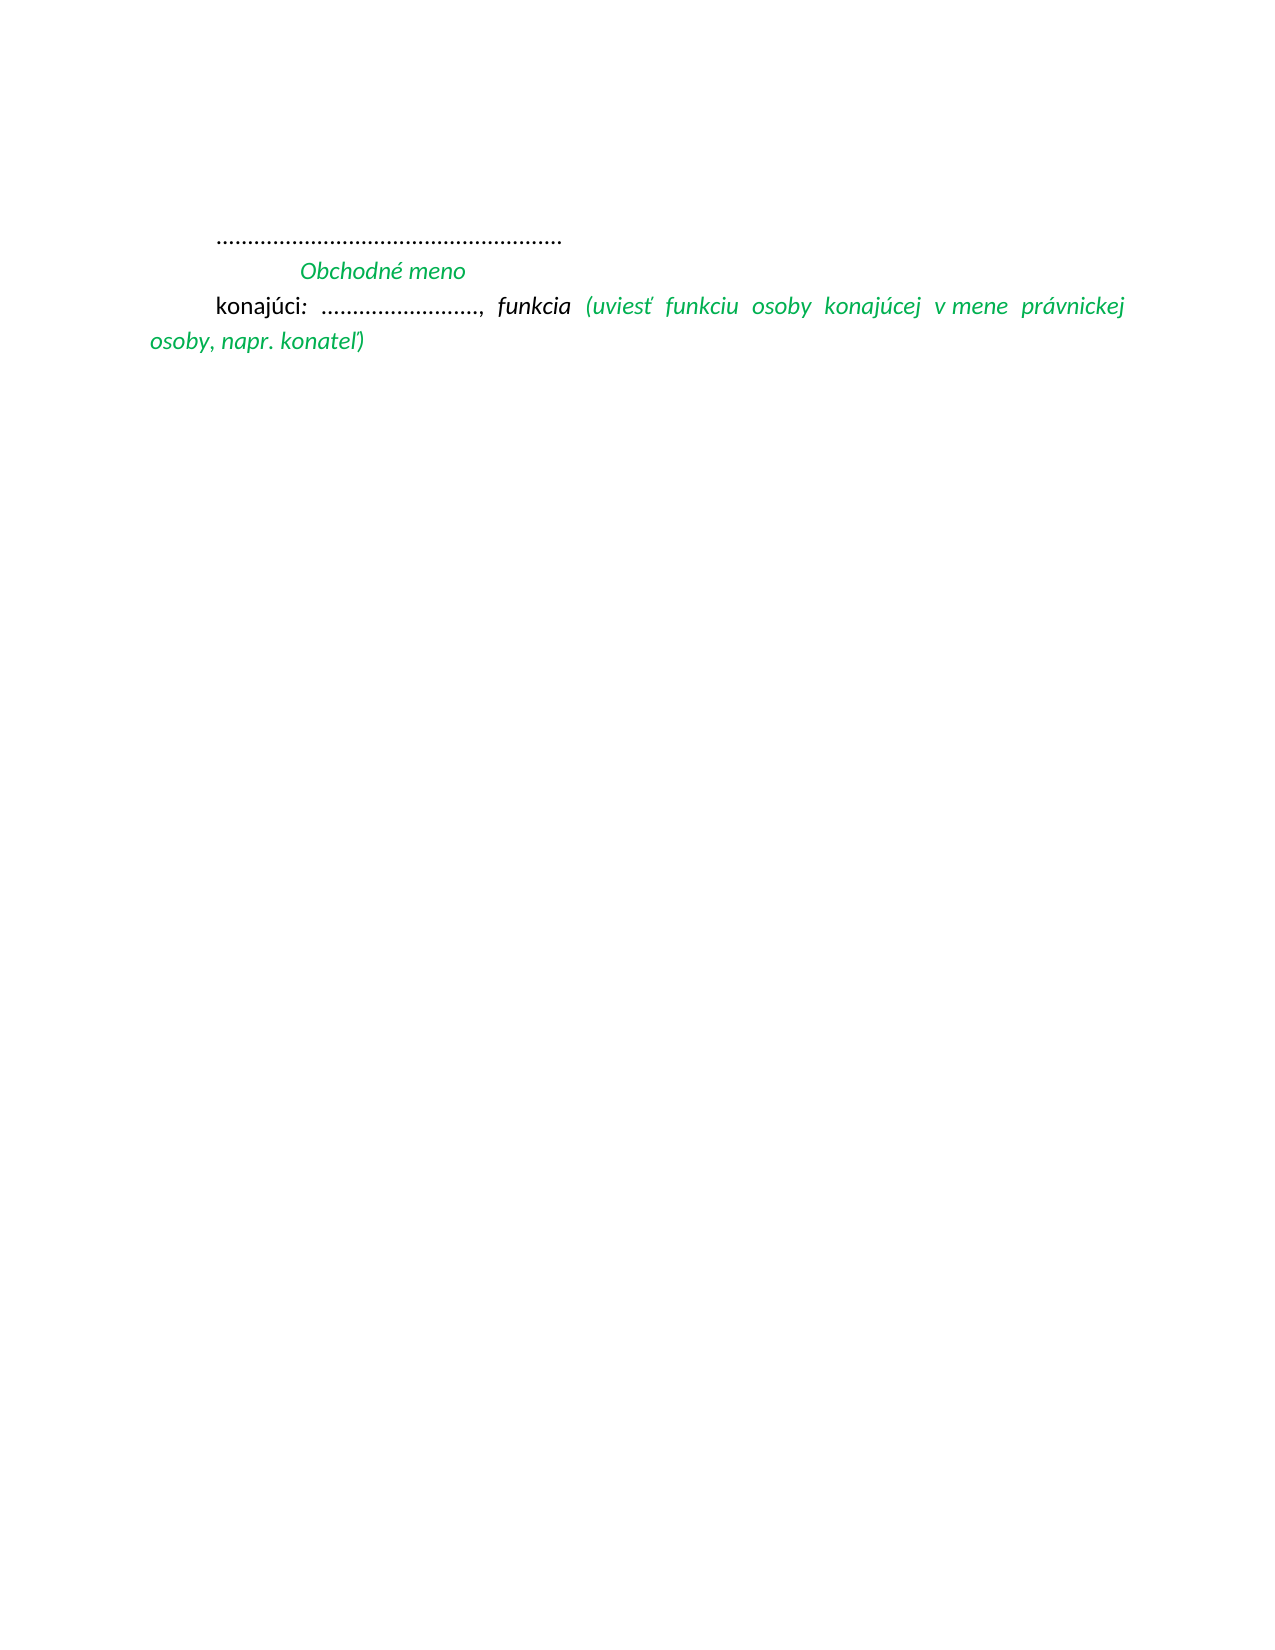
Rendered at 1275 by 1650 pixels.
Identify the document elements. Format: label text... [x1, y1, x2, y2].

text konajúci: ........................., funkcia (uviesť funkciu osoby konajúcej v mene právnickej osoby, napr. konateľ) [150, 290, 1125, 356]
text Obchodné meno [225, 255, 1125, 286]
text ....................................................... [150, 220, 1125, 251]
